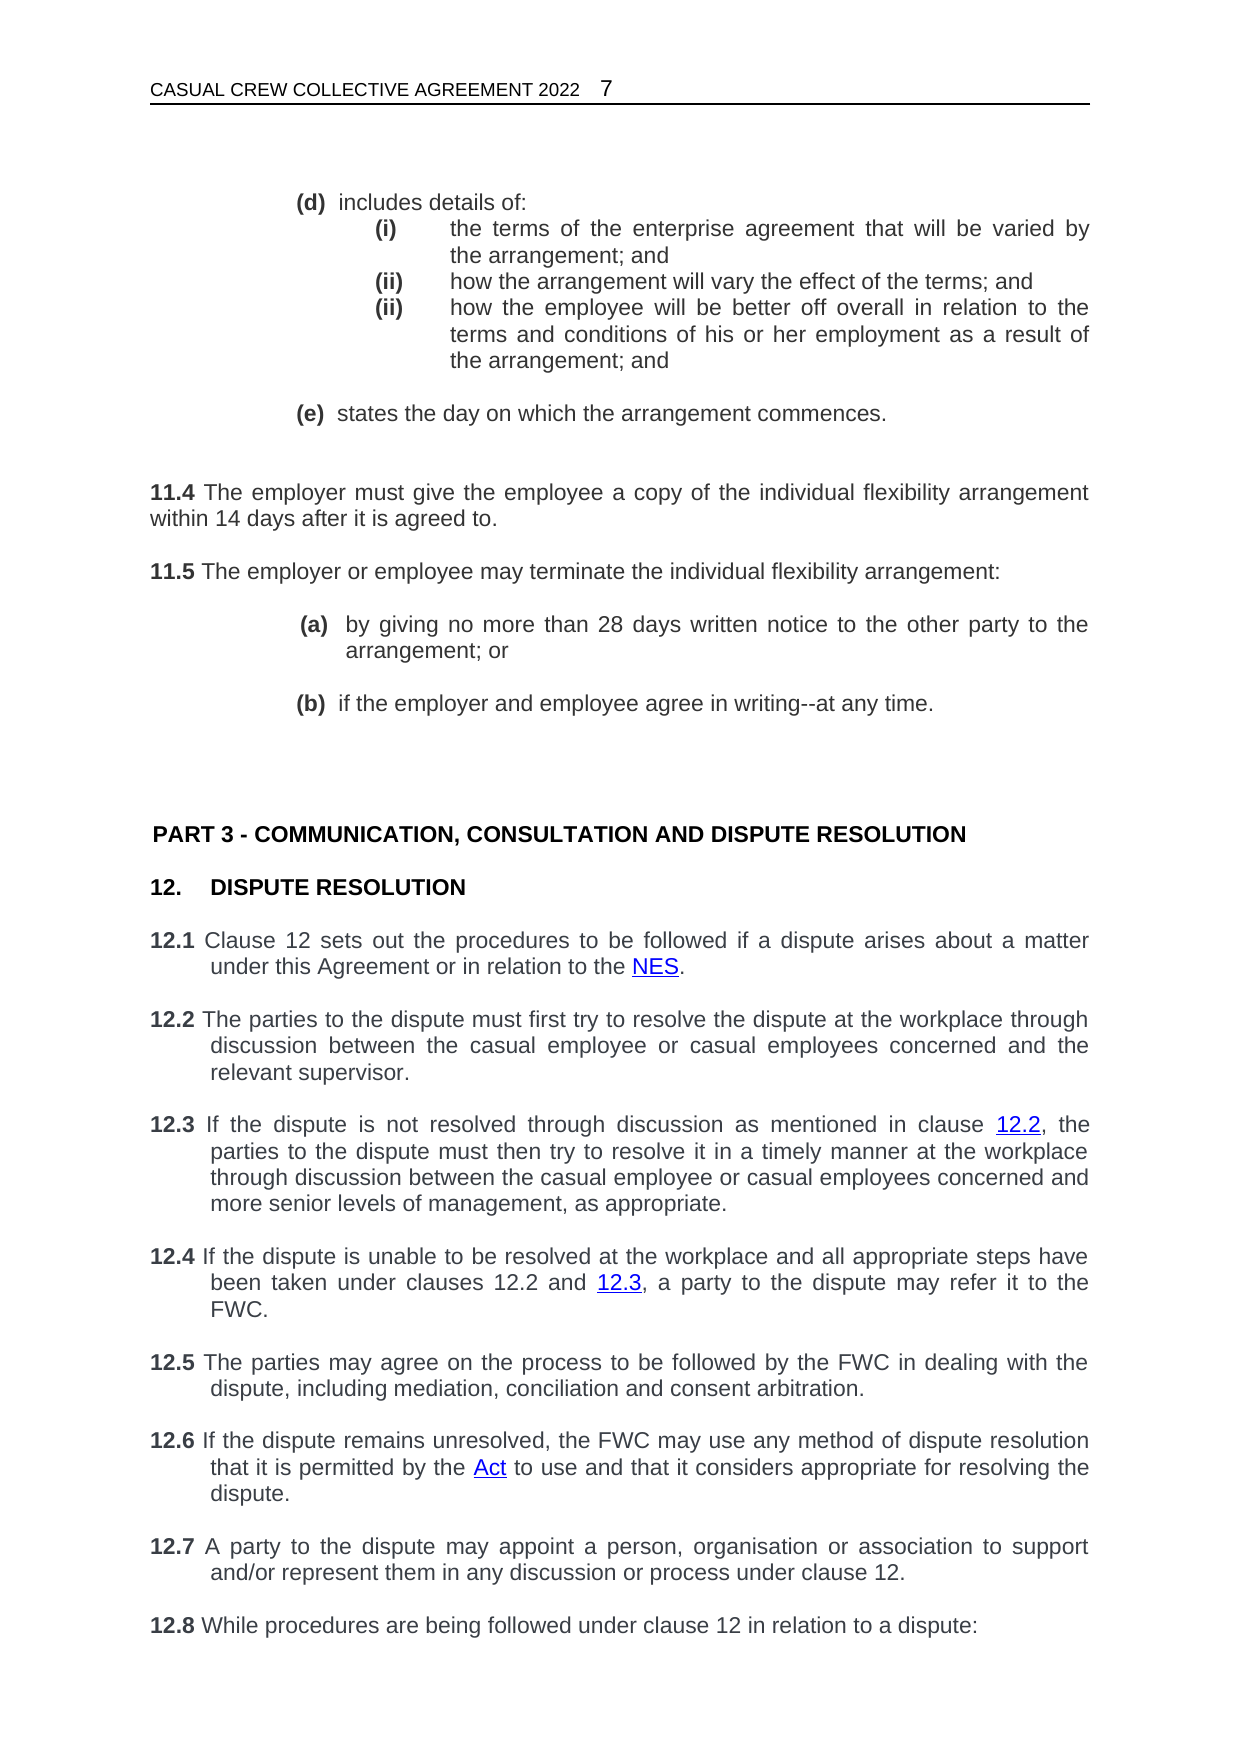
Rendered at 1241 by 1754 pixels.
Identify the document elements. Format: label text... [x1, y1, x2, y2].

text (ii) how the arrangement will vary the effect of the terms; and [150, 268, 1090, 294]
text 12.1 Clause 12 sets out the procedures to be followed if a dispute arises about a matter under this Agreement or in relation to the NES. [150, 927, 1090, 979]
text 11.5 The employer or employee may terminate the individual flexibility arrangement: [150, 558, 1090, 584]
text 12.3 If the dispute is not resolved through discussion as mentioned in clause 12.2, the parties to the dispute must then try to resolve it in a timely manner at the workplace through discussion between the casual employee or casual employees concerned and more senior levels of management, as appropriate. [150, 1111, 1090, 1217]
list the terms of the enterprise agreement that will be varied by the arrangement; and [375, 215, 1090, 268]
text 12.8 While procedures are being followed under clause 12 in relation to a dispute: [150, 1612, 1090, 1638]
text (d) includes details of: [150, 189, 1090, 215]
text 12.2 The parties to the dispute must first try to resolve the dispute at the workplace through discussion between the casual employee or casual employees concerned and the relevant supervisor. [150, 1006, 1090, 1085]
list by giving no more than 28 days written notice to the other party to the arrangement; or [300, 611, 1090, 663]
text 12.5 The parties may agree on the process to be followed by the FWC in dealing with the dispute, including mediation, conciliation and consent arbitration. [150, 1348, 1090, 1401]
text 12.4 If the dispute is unable to be resolved at the workplace and all appropriate steps have been taken under clauses 12.2 and 12.3, a party to the dispute may refer it to the FWC. [150, 1243, 1090, 1322]
text 12. DISPUTE RESOLUTION [150, 874, 1090, 900]
text 12.7 A party to the dispute may appoint a person, organisation or association to support and/or represent them in any discussion or process under clause 12. [150, 1533, 1090, 1586]
text (e) states the day on which the arrangement commences. [150, 400, 1090, 426]
text (b) if the employer and employee agree in writing--at any time. [150, 689, 1090, 716]
text 11.4 The employer must give the employee a copy of the individual flexibility arrangement within 14 days after it is agreed to. [150, 479, 1090, 531]
text PART 3 - COMMUNICATION, CONSULTATION AND DISPUTE RESOLUTION [152, 821, 1090, 848]
text 12.6 If the dispute remains unresolved, the FWC may use any method of dispute resolution that it is permitted by the Act to use and that it considers appropriate for resolving the dispute. [150, 1427, 1090, 1507]
list how the employee will be better off overall in relation to the terms and conditions of his or her employment as a result of the arrangement; and [375, 294, 1090, 373]
